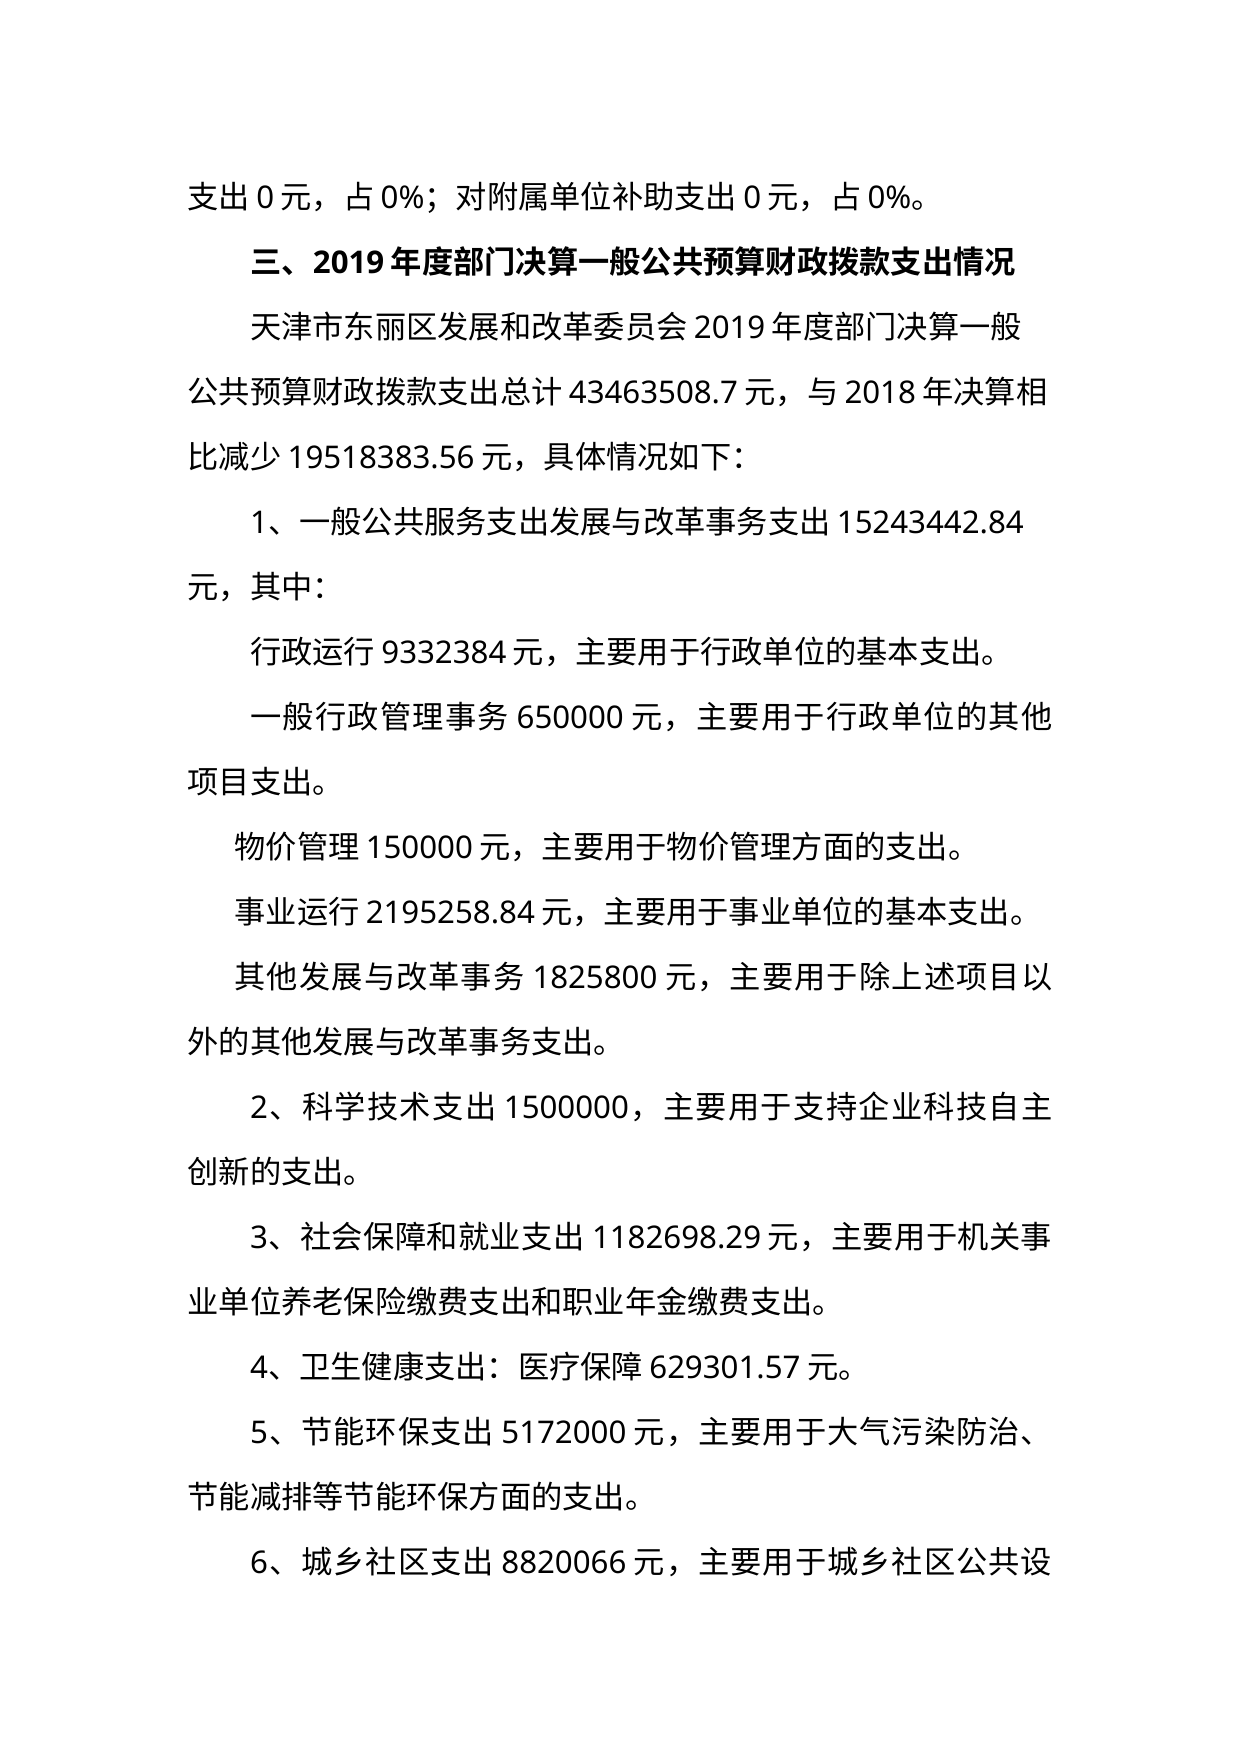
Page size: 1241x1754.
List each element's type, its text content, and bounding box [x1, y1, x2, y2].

text 5、节能环保支出5172000元，主要用于大气污染防治、节能减排等节能环保方面的支出。 [187, 1397, 1053, 1527]
text 一般行政管理事务650000元，主要用于行政单位的其他项目支出。 [187, 682, 1053, 812]
text 物价管理150000元，主要用于物价管理方面的支出。 [187, 812, 1053, 877]
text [187, 162, 1053, 227]
text 其他发展与改革事务1825800元，主要用于除上述项目以外的其他发展与改革事务支出。 [187, 942, 1053, 1072]
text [187, 1527, 1053, 1592]
text 事业运行2195258.84元，主要用于事业单位的基本支出。 [187, 877, 1053, 942]
text 1、一般公共服务支出发展与改革事务支出15243442.84元，其中： [187, 487, 1053, 617]
text 三、2019年度部门决算一般公共预算财政拨款支出情况 [187, 227, 1053, 292]
text 3、社会保障和就业支出1182698.29元，主要用于机关事业单位养老保险缴费支出和职业年金缴费支出。 [187, 1202, 1053, 1332]
text 天津市东丽区发展和改革委员会2019年度部门决算一般公共预算财政拨款支出总计43463508.7元，与2018年决算相比减少19518383.56元，具体情况如下： [187, 292, 1053, 487]
text 4、卫生健康支出：医疗保障629301.57元。 [187, 1332, 1053, 1397]
text 行政运行9332384元，主要用于行政单位的基本支出。 [187, 617, 1053, 682]
text 2、科学技术支出1500000，主要用于支持企业科技自主创新的支出。 [187, 1072, 1053, 1202]
